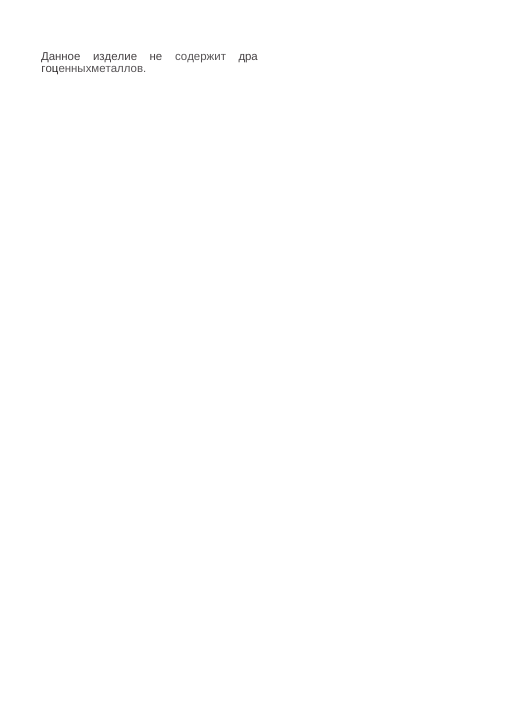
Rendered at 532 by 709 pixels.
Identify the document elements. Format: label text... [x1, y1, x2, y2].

text Данное изделие не содержит дра­ гоценныхметаллов. [41, 50, 258, 75]
